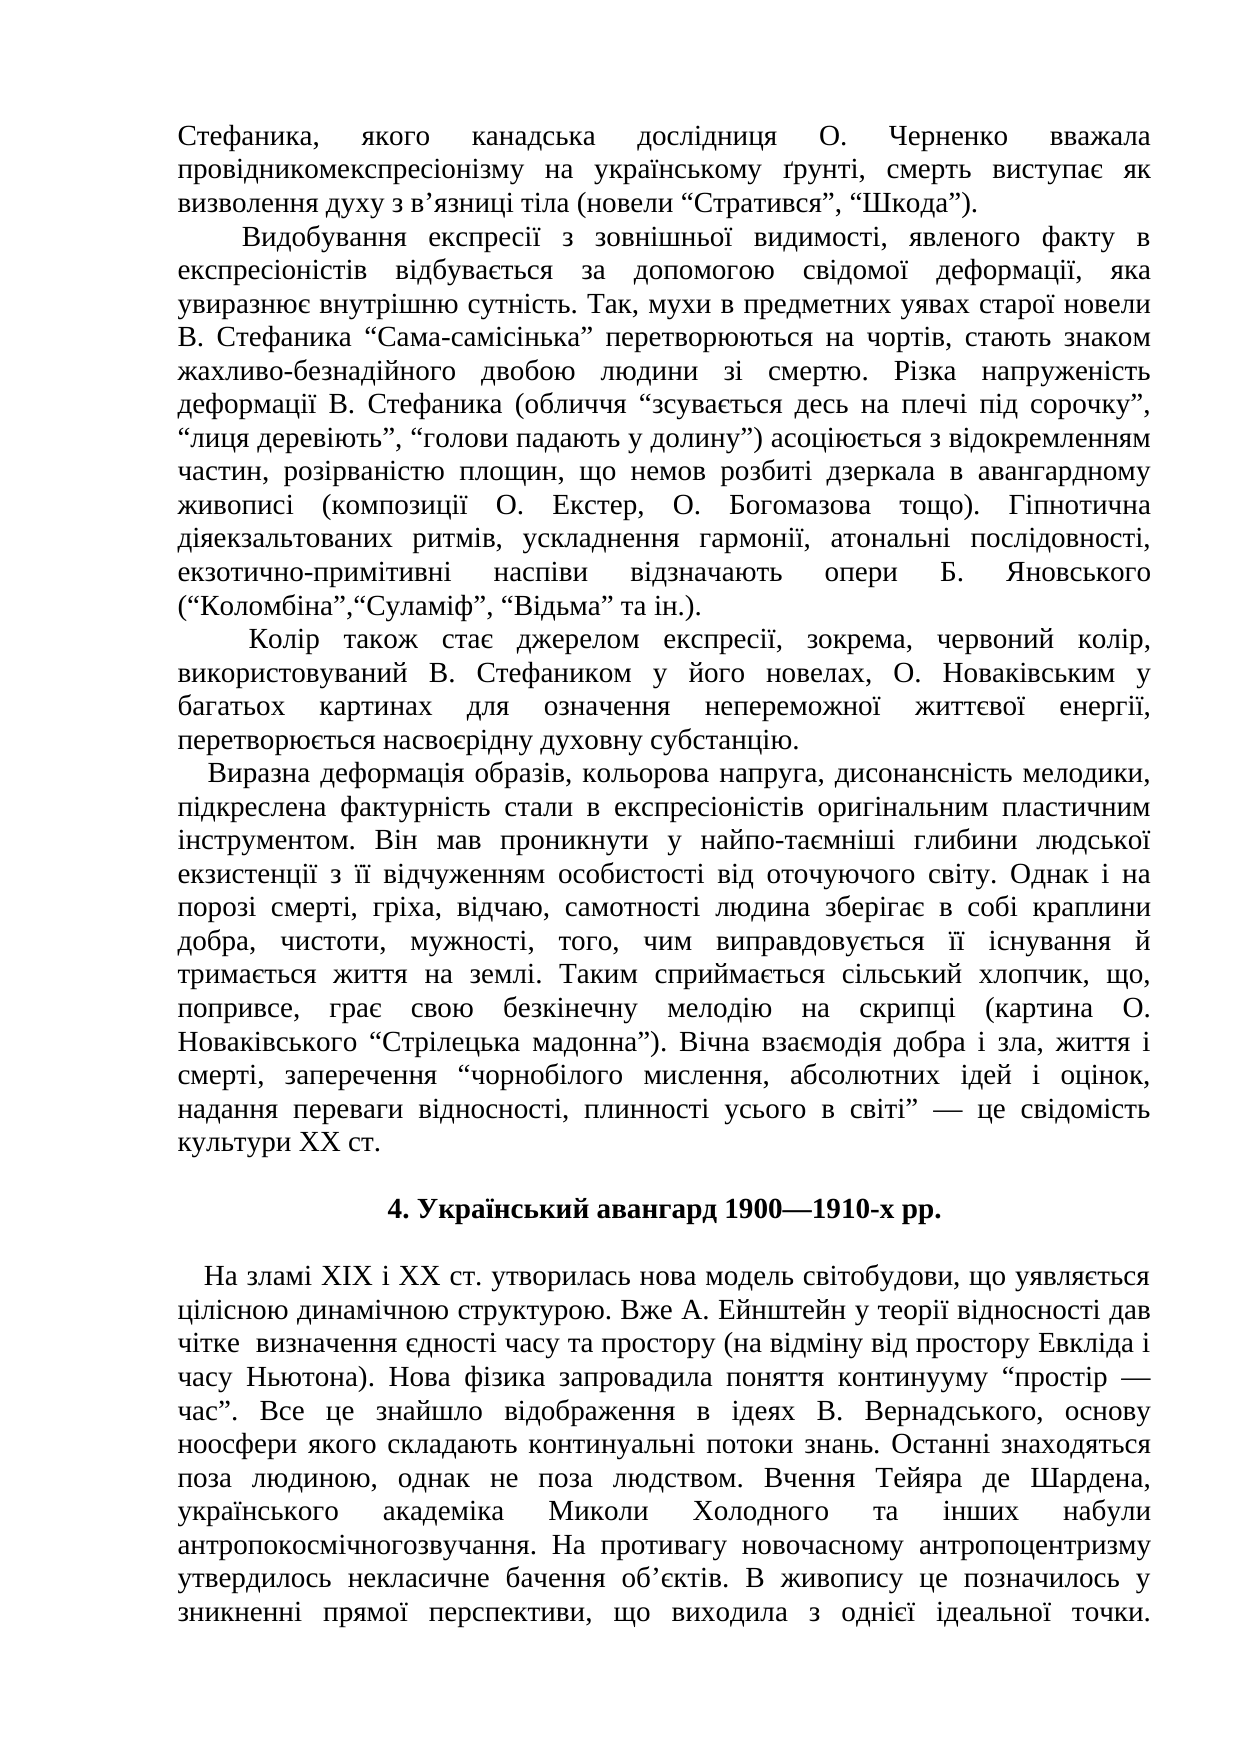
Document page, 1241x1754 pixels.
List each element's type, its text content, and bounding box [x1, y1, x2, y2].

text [177, 118, 1152, 219]
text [177, 1258, 1152, 1627]
text Виразна деформація образів, кольорова напруга, дисонансність мелодики, підкреслена фактурність стали в експресіоністів оригінальним пластичним інструментом. Він мав проникнути у найпо-таємніші глибини людської екзистенції з її відчуженням особистості від оточуючого світу. Однак і на порозі смерті, гріха, відчаю, самотності людина зберігає в собі краплини добра, чистоти, мужності, того, чим виправдовується її існування й тримається життя на землі. Таким сприймається сільський хлопчик, що, попривсе, грає свою безкінечну мелодію на скрипці (картина О. Новаківського “Стрілецька мадонна”). Вічна взаємодія добра і зла, життя і смерті, заперечення “чорнобілого мислення, абсолютних ідей і оцінок, надання переваги відносності, плинності усього в світі” — це свідомість культури XX ст. [177, 755, 1152, 1158]
text 4. Український авангард 1900—1910-х pp. [177, 1191, 1152, 1225]
text Колір також стає джерелом експресії, зокрема, червоний колір, використовуваний В. Стефаником у його новелах, О. Новаківським у багатьох картинах для означення непереможної життєвої енергії, перетворюється насвоєрідну духовну субстанцію. [177, 621, 1152, 755]
text Видобування експресії з зовнішньої видимості, явленого факту в експресіоністів відбувається за допомогою свідомої деформації, яка увиразнює внутрішню сутність. Так, мухи в предметних уявах старої новели В. Стефаника “Сама-самісінька” перетворюються на чортів, стають знаком жахливо-безнадійного двобою людини зі смертю. Різка напруженість деформації В. Стефаника (обличчя “зсувається десь на плечі під сорочку”, “лиця деревіють”, “голови падають у долину”) асоціюється з відокремленням частин, розірваністю площин, що немов розбиті дзеркала в авангардному живописі (композиції О. Екстер, О. Богомазова тощо). Гіпнотична діяекзальтованих ритмів, ускладнення гармонії, атональні послідовності, екзотично-примітивні наспіви відзначають опери Б. Яновського (“Коломбіна”,“Суламіф”, “Відьма” та ін.). [177, 219, 1152, 621]
